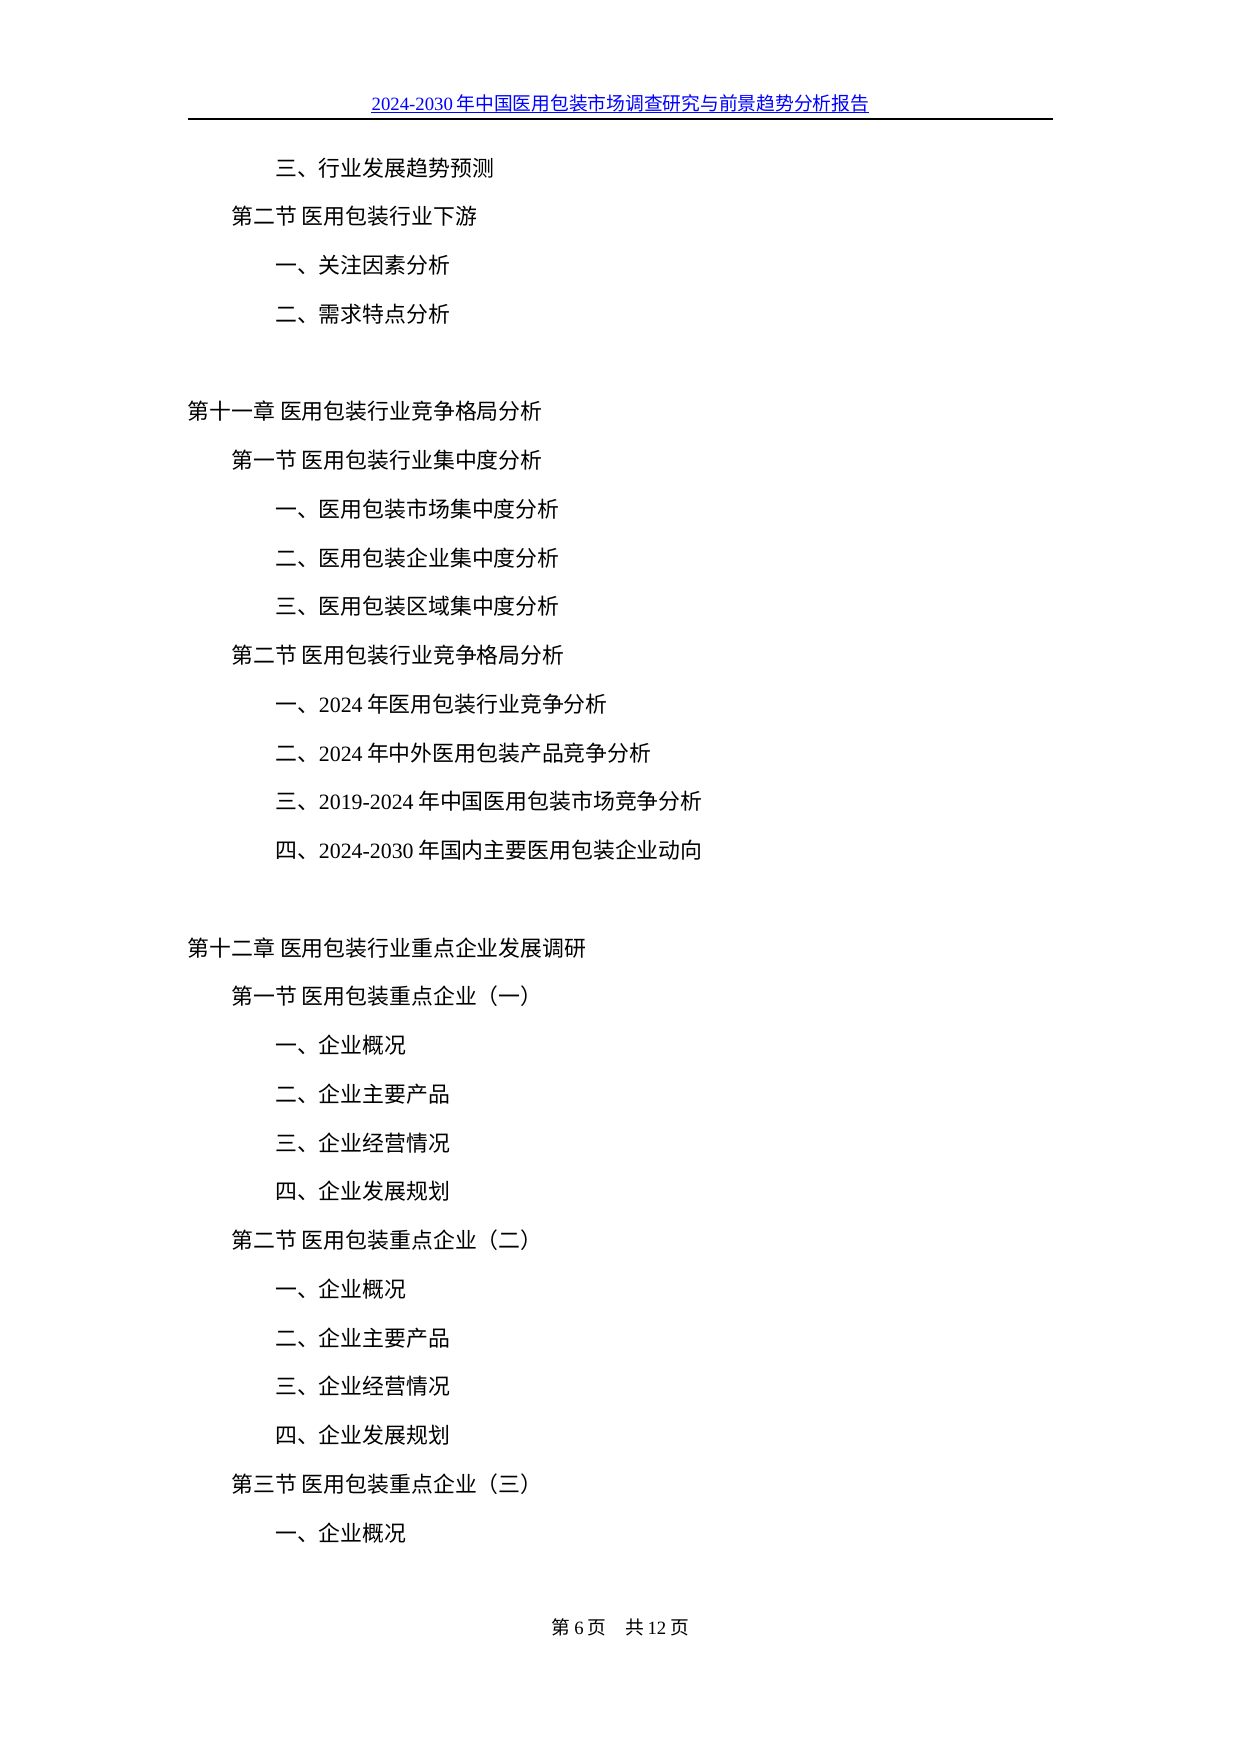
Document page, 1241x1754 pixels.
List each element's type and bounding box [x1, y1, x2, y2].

text [187, 150, 1053, 1548]
